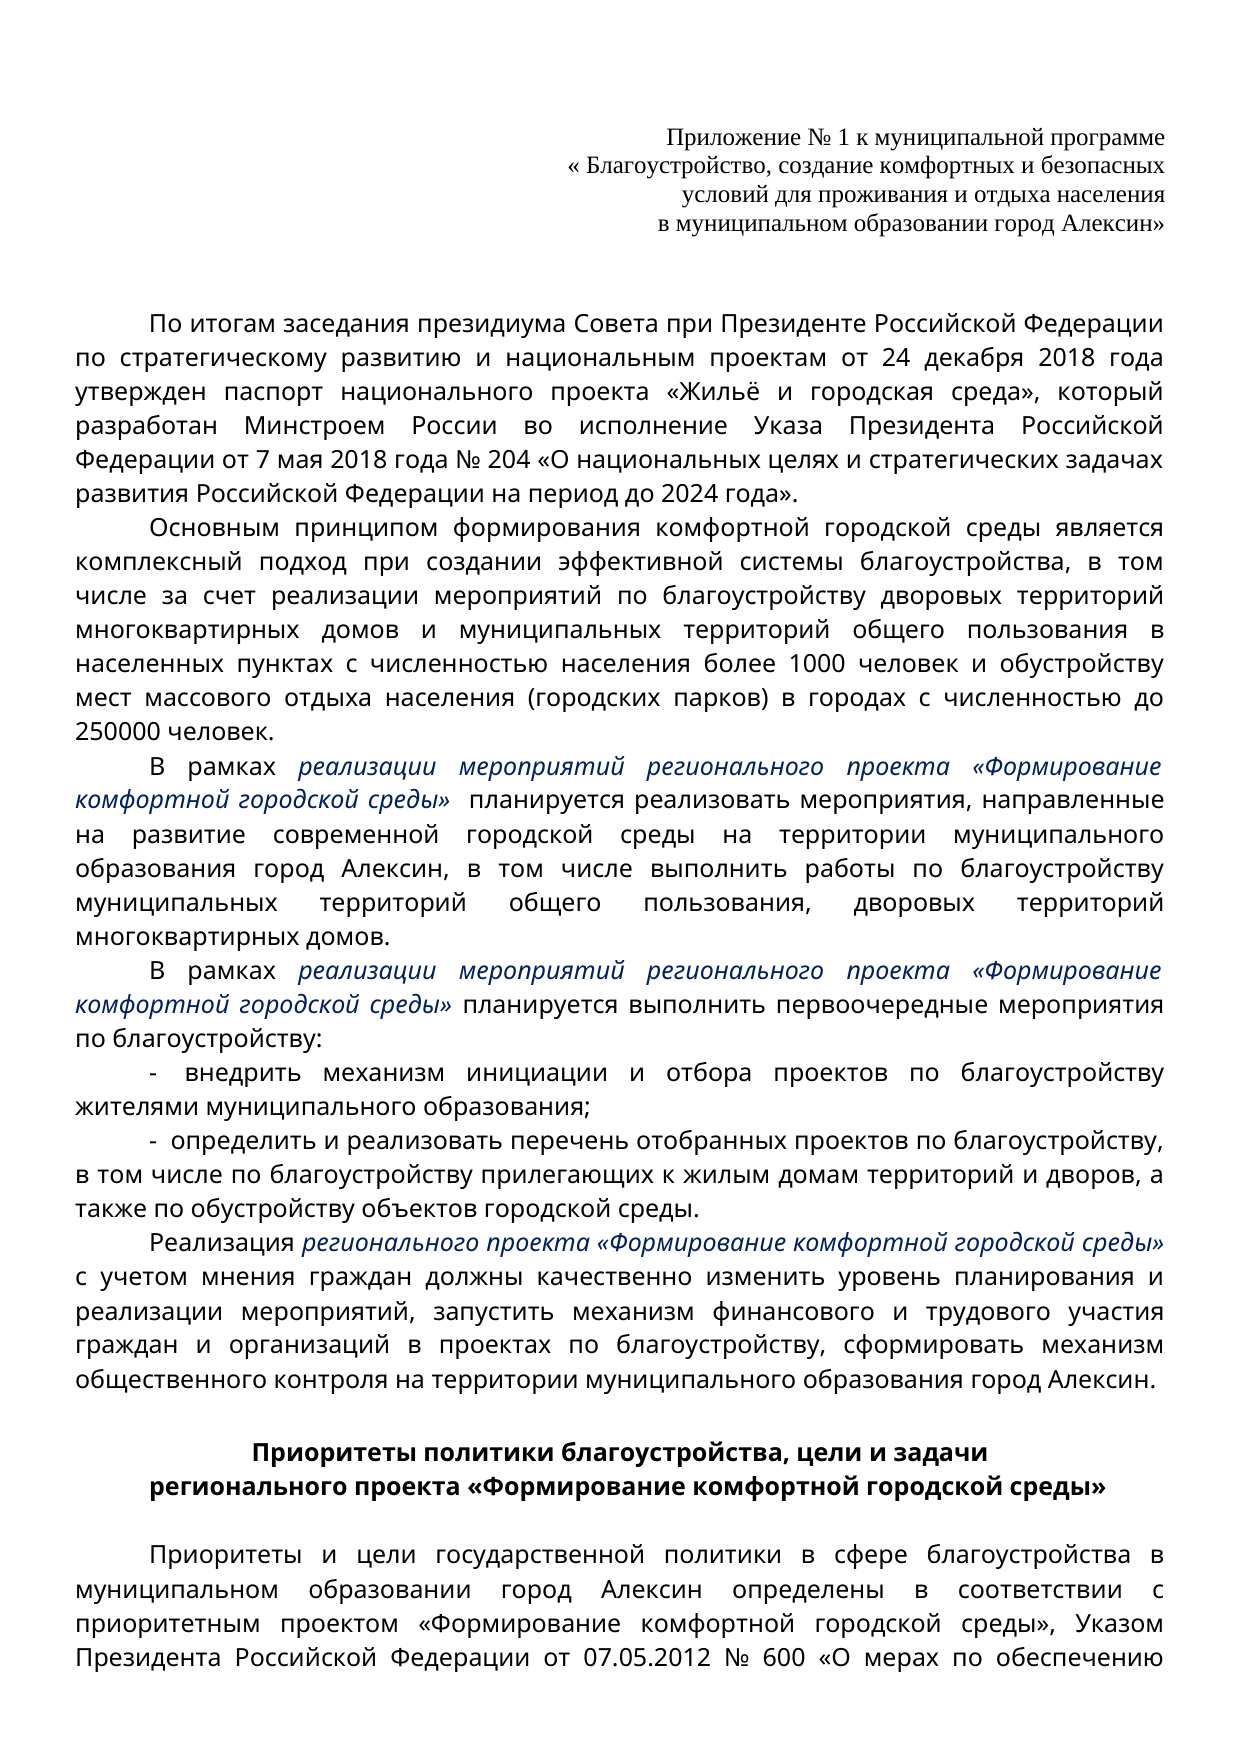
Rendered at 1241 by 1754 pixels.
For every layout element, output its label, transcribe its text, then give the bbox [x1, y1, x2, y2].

text По итогам заседания президиума Совета при Президенте Российской Федерации по стратегическому развитию и национальным проектам от 24 декабря 2018 года утвержден паспорт национального проекта «Жильё и городская среда», который разработан Минстроем России во исполнение Указа Президента Российской Федерации от 7 мая 2018 года № 204 «О национальных целях и стратегических задачах развития Российской Федерации на период до 2024 года». [75, 305, 1165, 510]
text - внедрить механизм инициации и отбора проектов по благоустройству жителями муниципального образования; [75, 1055, 1165, 1123]
text В рамках реализации мероприятий регионального проекта «Формирование комфортной городской среды» планируется реализовать мероприятия, направленные на развитие современной городской среды на территории муниципального образования город Алексин, в том числе выполнить работы по благоустройству муниципальных территорий общего пользования, дворовых территорий многоквартирных домов. [75, 748, 1165, 952]
text регионального проекта «Формирование комфортной городской среды» [75, 1469, 1165, 1503]
text - определить и реализовать перечень отобранных проектов по благоустройству, в том числе по благоустройству прилегающих к жилым домам территорий и дворов, а также по обустройству объектов городской среды. [75, 1123, 1165, 1225]
text Основным принципом формирования комфортной городской среды является комплексный подход при создании эффективной системы благоустройства, в том числе за счет реализации мероприятий по благоустройству дворовых территорий многоквартирных домов и муниципальных территорий общего пользования в населенных пунктах с численностью населения более 1000 человек и обустройству мест массового отдыха населения (городских парков) в городах с численностью до 250000 человек. [75, 510, 1165, 748]
text условий для проживания и отдыха населения [75, 179, 1165, 208]
text Реализация регионального проекта «Формирование комфортной городской среды» с учетом мнения граждан должны качественно изменить уровень планирования и реализации мероприятий, запустить механизм финансового и трудового участия граждан и организаций в проектах по благоустройству, сформировать механизм общественного контроля на территории муниципального образования город Алексин. [75, 1225, 1165, 1395]
text в муниципальном образовании город Алексин» [75, 208, 1165, 237]
text В рамках реализации мероприятий регионального проекта «Формирование комфортной городской среды» планируется выполнить первоочередные мероприятия по благоустройству: [75, 952, 1165, 1055]
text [75, 1537, 1165, 1673]
text Приоритеты политики благоустройства, цели и задачи [75, 1435, 1165, 1469]
text Приложение № 1 к муниципальной программе [75, 122, 1165, 151]
text « Благоустройство, создание комфортных и безопасных [75, 151, 1165, 179]
